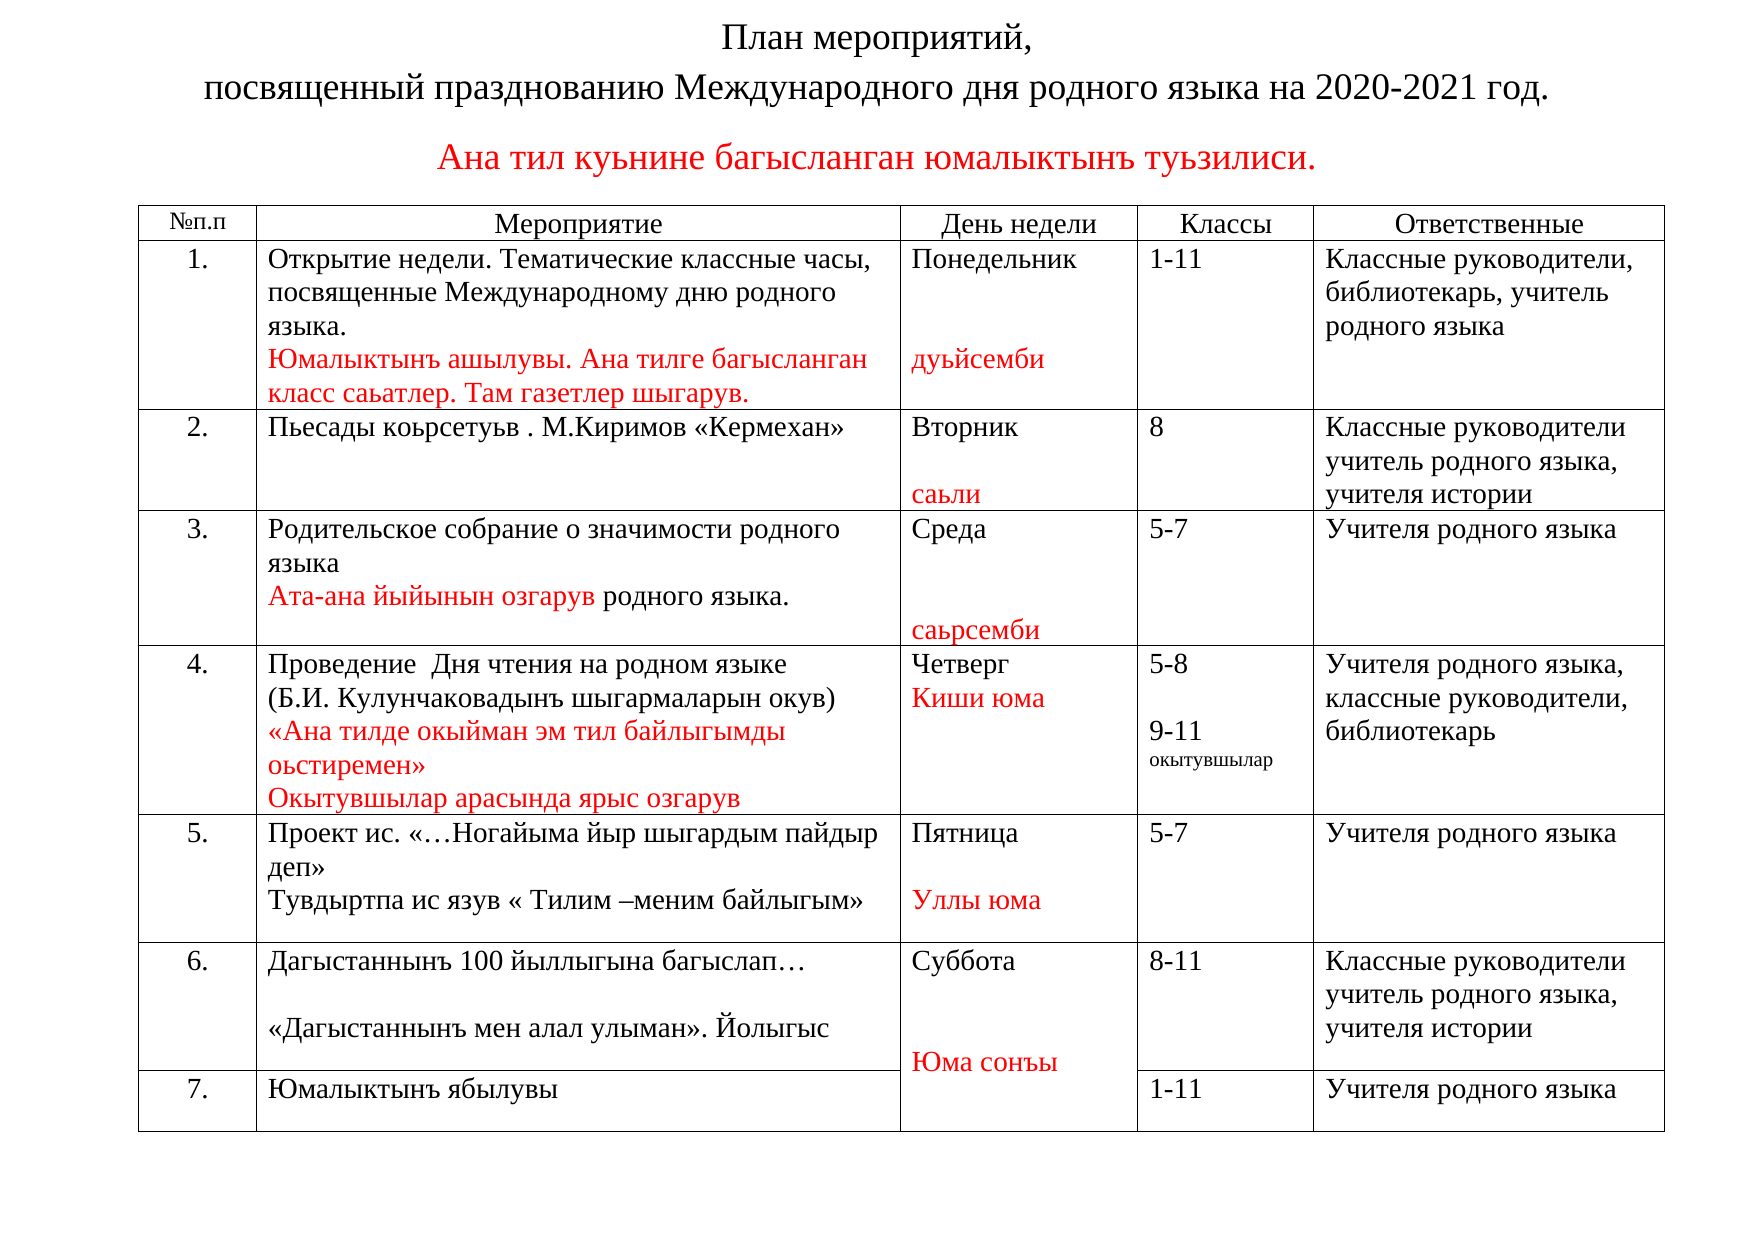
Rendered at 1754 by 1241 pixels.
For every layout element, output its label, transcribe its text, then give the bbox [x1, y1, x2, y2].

table_cell Пятница Уллы юма [901, 815, 1137, 942]
table_cell Проведение Дня чтения на родном языке (Б.И. Кулунчаковадынъ шыгармаларын окув) «Ана тилде окыйман эм тил байлыгымды оьстиремен» Окытувшылар арасында ярыс озгарув [257, 646, 900, 814]
text План мероприятий, посвященный празднованию Международного дня родного языка на 2020-2021 год. [150, 15, 1604, 107]
table_cell Учителя родного языка [1314, 815, 1664, 942]
table_cell 6. [139, 943, 256, 1070]
table_cell Суббота Юма сонъы [901, 943, 1137, 1131]
table_cell Классные руководители, библиотекарь, учитель родного языка [1314, 241, 1664, 408]
table_cell 5. [139, 815, 256, 942]
table_cell Учителя родного языка, классные руководители, библиотекарь [1314, 646, 1664, 814]
table_cell Вторник саьли [901, 410, 1137, 510]
table_cell Классные руководители учитель родного языка, учителя истории [1314, 943, 1664, 1070]
table_header №п.п [139, 206, 256, 240]
table_cell Дагыстаннынъ 100 йыллыгына багыслап… «Дагыстаннынъ мен алал улыман». Йолыгыс [257, 943, 900, 1070]
table_header Классы [1138, 206, 1313, 240]
table_cell Среда саьрсемби [901, 511, 1137, 645]
table_cell 3. [139, 511, 256, 645]
table_cell Проект ис. «…Ногайыма йыр шыгардым пайдыр деп» Тувдыртпа ис язув « Тилим –меним байлыгым» [257, 815, 900, 942]
table_cell 5-8 9-11 окытувшылар [1138, 646, 1313, 814]
table_cell Юмалыктынъ ябылувы [257, 1071, 900, 1131]
table_cell 8 [1138, 410, 1313, 510]
table_cell Понедельник дуьйсемби [901, 241, 1137, 408]
table_cell 5-7 [1138, 511, 1313, 645]
table_cell Пьесады коьрсетуьв . М.Киримов «Кермехан» [257, 410, 900, 510]
table_cell 1-11 [1138, 241, 1313, 408]
table_cell Четверг Киши юма [901, 646, 1137, 814]
table_cell 1. [139, 241, 256, 408]
table_cell Родительское собрание о значимости родного языка Ата-ана йыйынын озгарув родного языка. [257, 511, 900, 645]
table_cell 8-11 [1138, 943, 1313, 1070]
table_cell Открытие недели. Тематические классные часы, посвященные Международному дню родного языка. Юмалыктынъ ашылувы. Ана тилге багысланган класс саьатлер. Там газетлер шыгарув. [257, 241, 900, 408]
table_cell 7. [139, 1071, 256, 1131]
table_header Мероприятие [257, 206, 900, 240]
table_cell 5-7 [1138, 815, 1313, 942]
table_cell 4. [139, 646, 256, 814]
table_cell Учителя родного языка [1314, 1071, 1664, 1131]
table_cell 1-11 [1138, 1071, 1313, 1131]
table_cell Классные руководители учитель родного языка, учителя истории [1314, 410, 1664, 510]
text Ана тил куьнине багысланган юмалыктынъ туьзилиси. [150, 135, 1604, 178]
table_cell Учителя родного языка [1314, 511, 1664, 645]
table_header День недели [901, 206, 1137, 240]
table_header Ответственные [1314, 206, 1664, 240]
table_cell 2. [139, 410, 256, 510]
